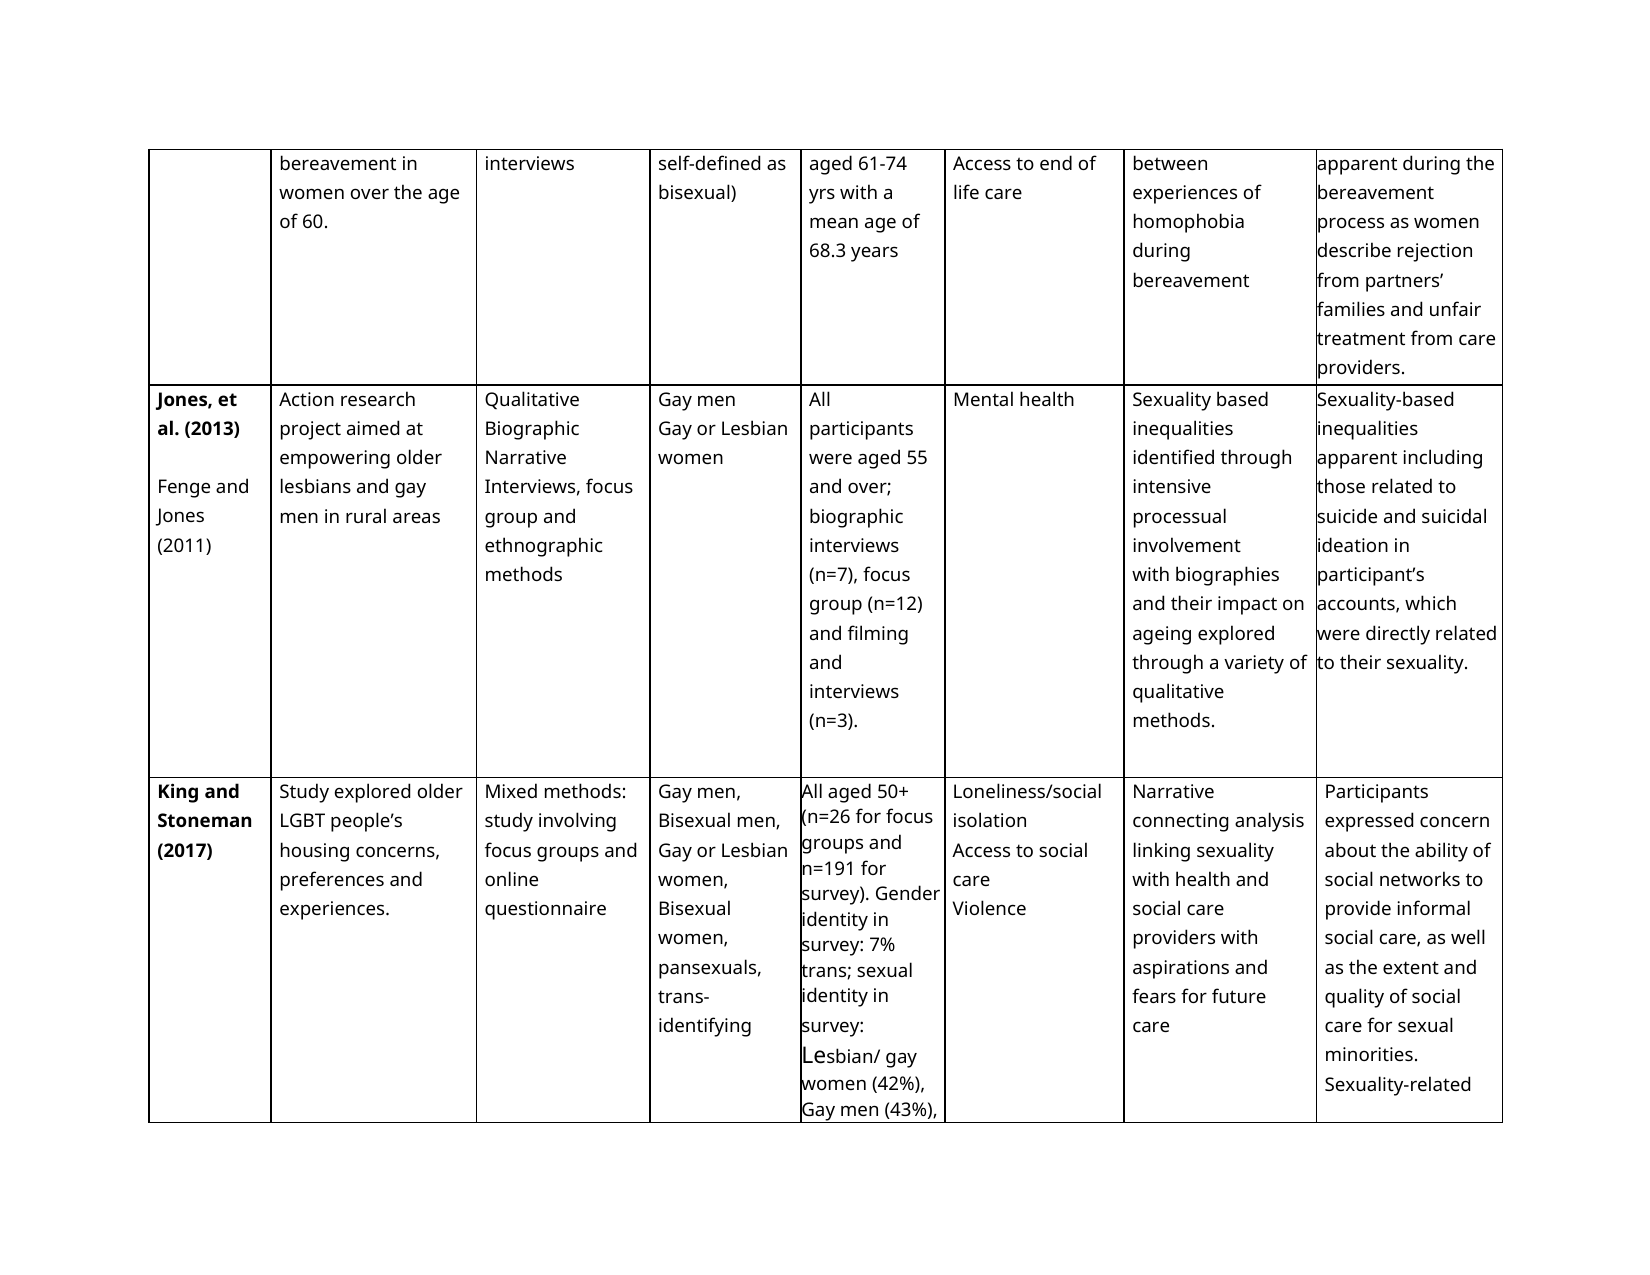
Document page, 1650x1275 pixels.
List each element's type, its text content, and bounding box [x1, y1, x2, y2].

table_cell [150, 778, 270, 1122]
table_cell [477, 778, 649, 1122]
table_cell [150, 150, 270, 384]
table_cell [946, 778, 1123, 1122]
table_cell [651, 778, 800, 1122]
table_cell All participants were aged 55 and over; biographic interviews (n=7), focus group (n=12) and filming and interviews (n=3). [802, 386, 944, 777]
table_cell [1125, 150, 1316, 384]
table_cell Sexuality-based inequalities apparent including those related to suicide and suicidal ideation in participant’s accounts, which were directly related to their sexuality. [1317, 386, 1502, 777]
table_cell Jones, et al. (2013) Fenge and Jones (2011) [150, 386, 270, 777]
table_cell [651, 150, 800, 384]
table_cell Qualitative Biographic Narrative Interviews, focus group and ethnographic methods [477, 386, 649, 777]
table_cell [802, 150, 944, 384]
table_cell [477, 150, 649, 384]
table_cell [802, 778, 944, 1122]
table_cell Sexuality based inequalities identified through intensive processual involvement with biographies and their impact on ageing explored through a variety of qualitative methods. [1125, 386, 1316, 777]
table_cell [946, 150, 1123, 384]
table_cell Action research project aimed at empowering older lesbians and gay men in rural areas [272, 386, 476, 777]
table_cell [1125, 778, 1316, 1122]
table_cell Mental health [946, 386, 1123, 777]
table_cell Gay men Gay or Lesbian women [651, 386, 800, 777]
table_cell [1317, 778, 1502, 1122]
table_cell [272, 778, 476, 1122]
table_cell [272, 150, 476, 384]
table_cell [1317, 150, 1502, 384]
